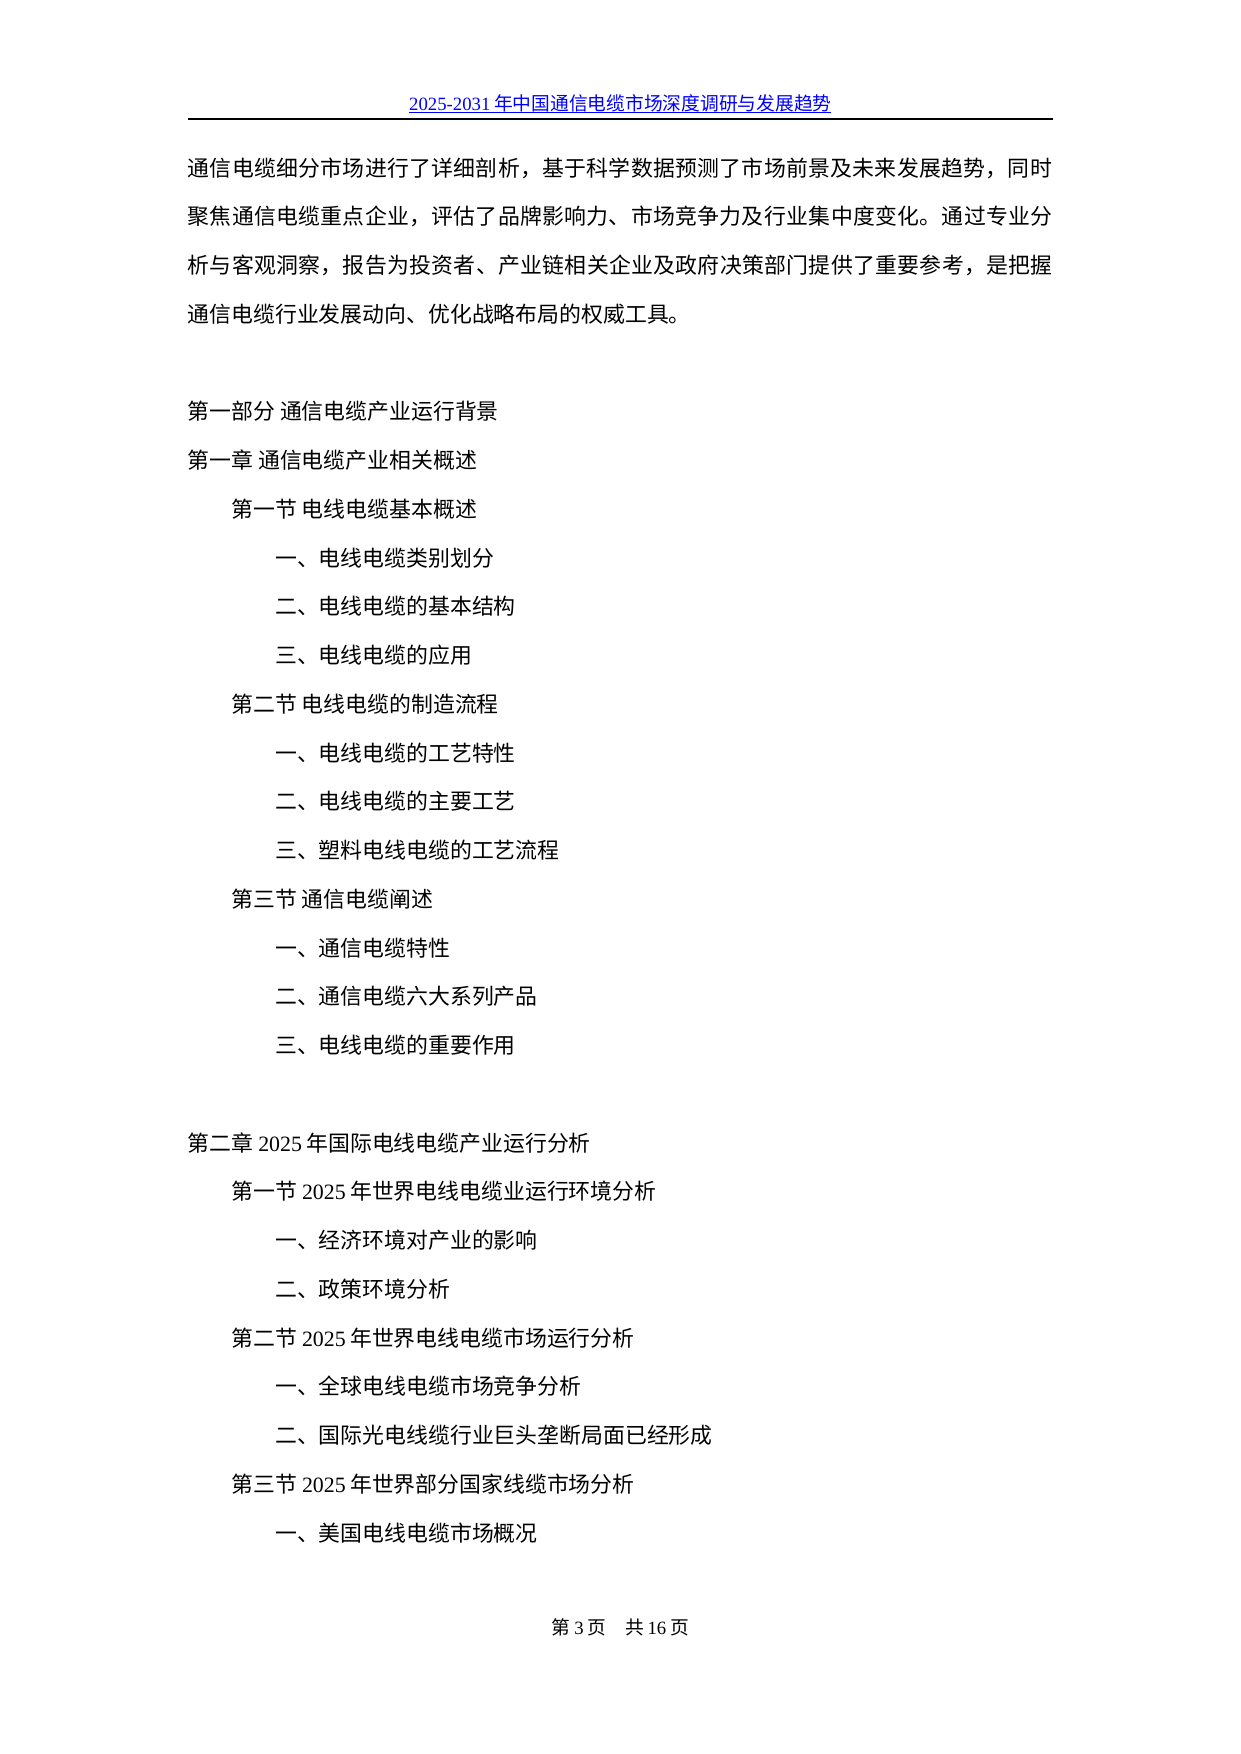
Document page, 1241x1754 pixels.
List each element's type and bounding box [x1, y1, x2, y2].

text [187, 150, 1053, 1548]
